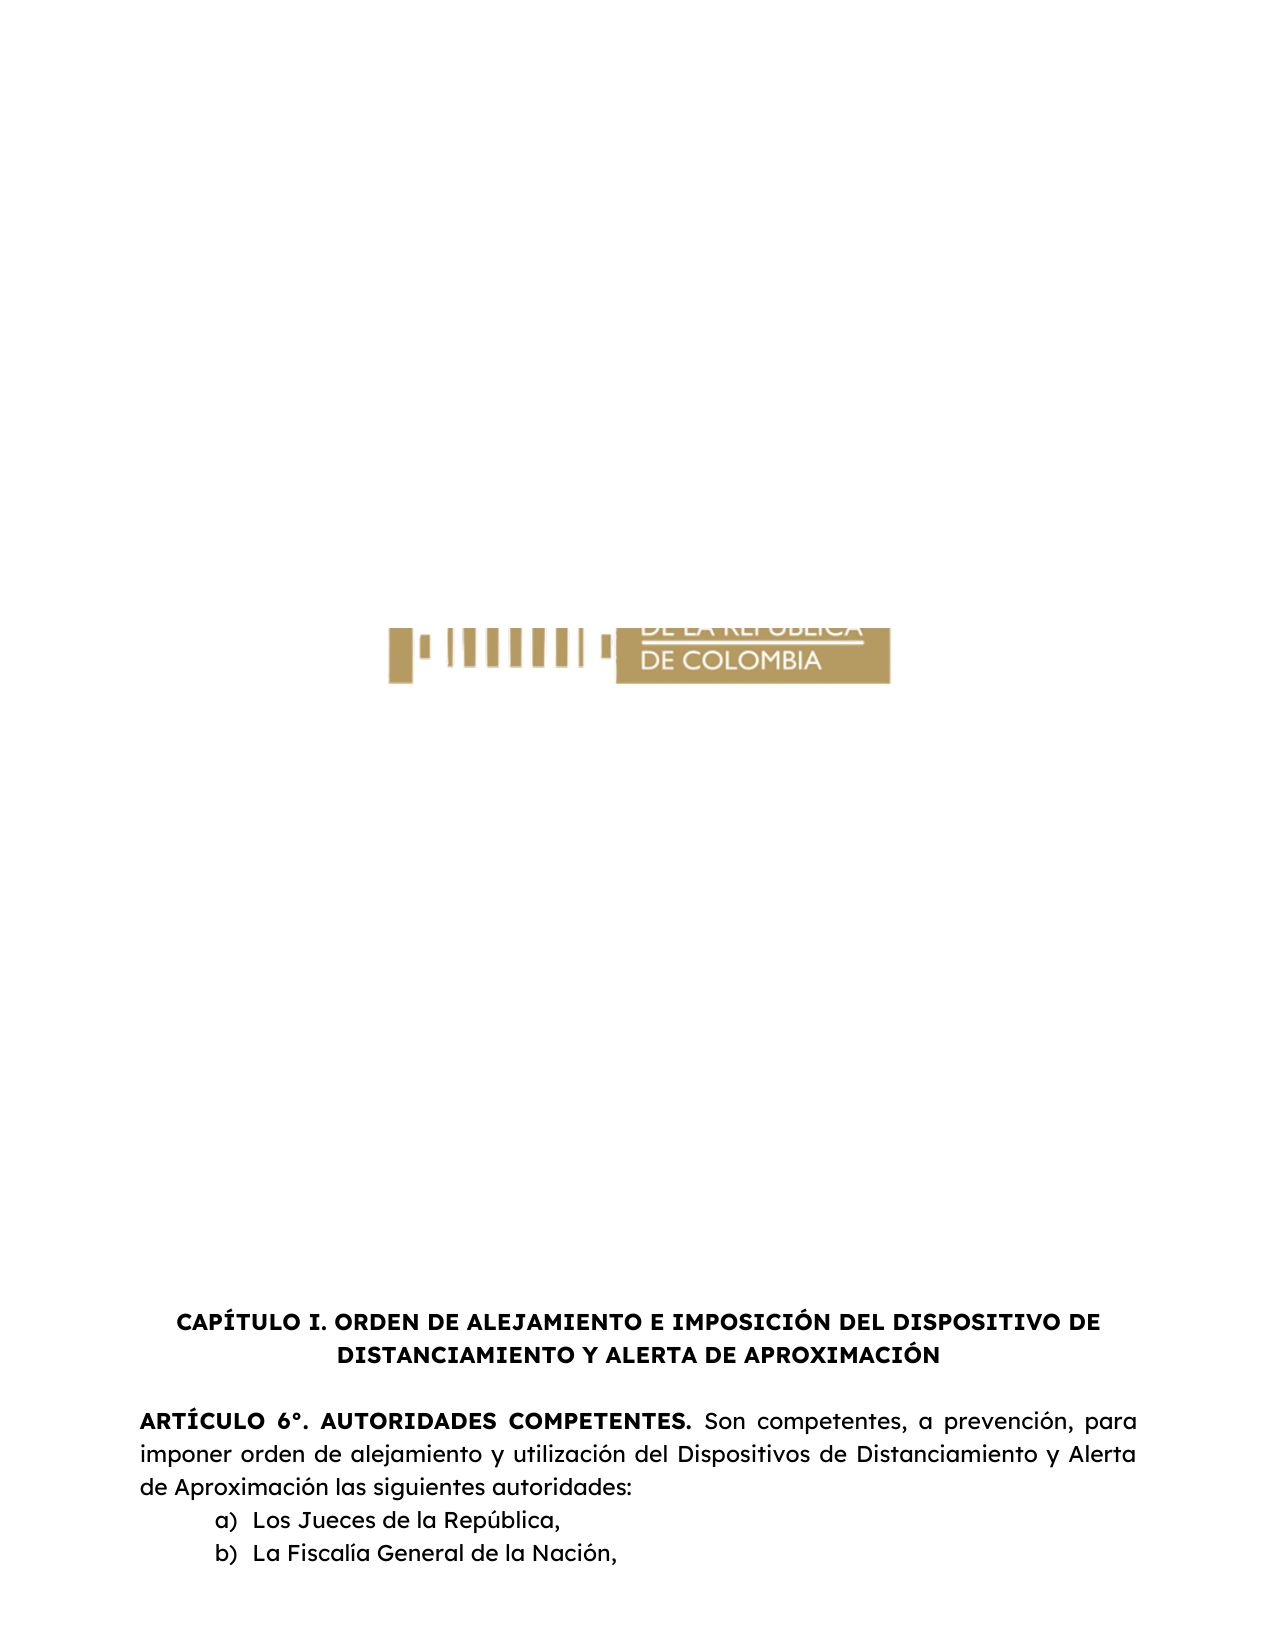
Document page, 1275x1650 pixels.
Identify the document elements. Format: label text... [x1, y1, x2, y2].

picture [374, 628, 903, 694]
text a) Los Jueces de la República, [214, 1505, 1137, 1534]
text b) La Fiscalía General de la Nación, [214, 1538, 1137, 1567]
text CAPÍTULO I. ORDEN DE ALEJAMIENTO E IMPOSICIÓN DEL DISPOSITIVO DE DISTANCIAMIENTO Y ALERTA DE APROXIMACIÓN [139, 1308, 1137, 1369]
text ARTÍCULO 6°. AUTORIDADES COMPETENTES. Son competentes, a prevención, para imponer orden de alejamiento y utilización del Dispositivos de Distanciamiento y Alerta de Aproximación las siguientes autoridades: [139, 1407, 1137, 1501]
